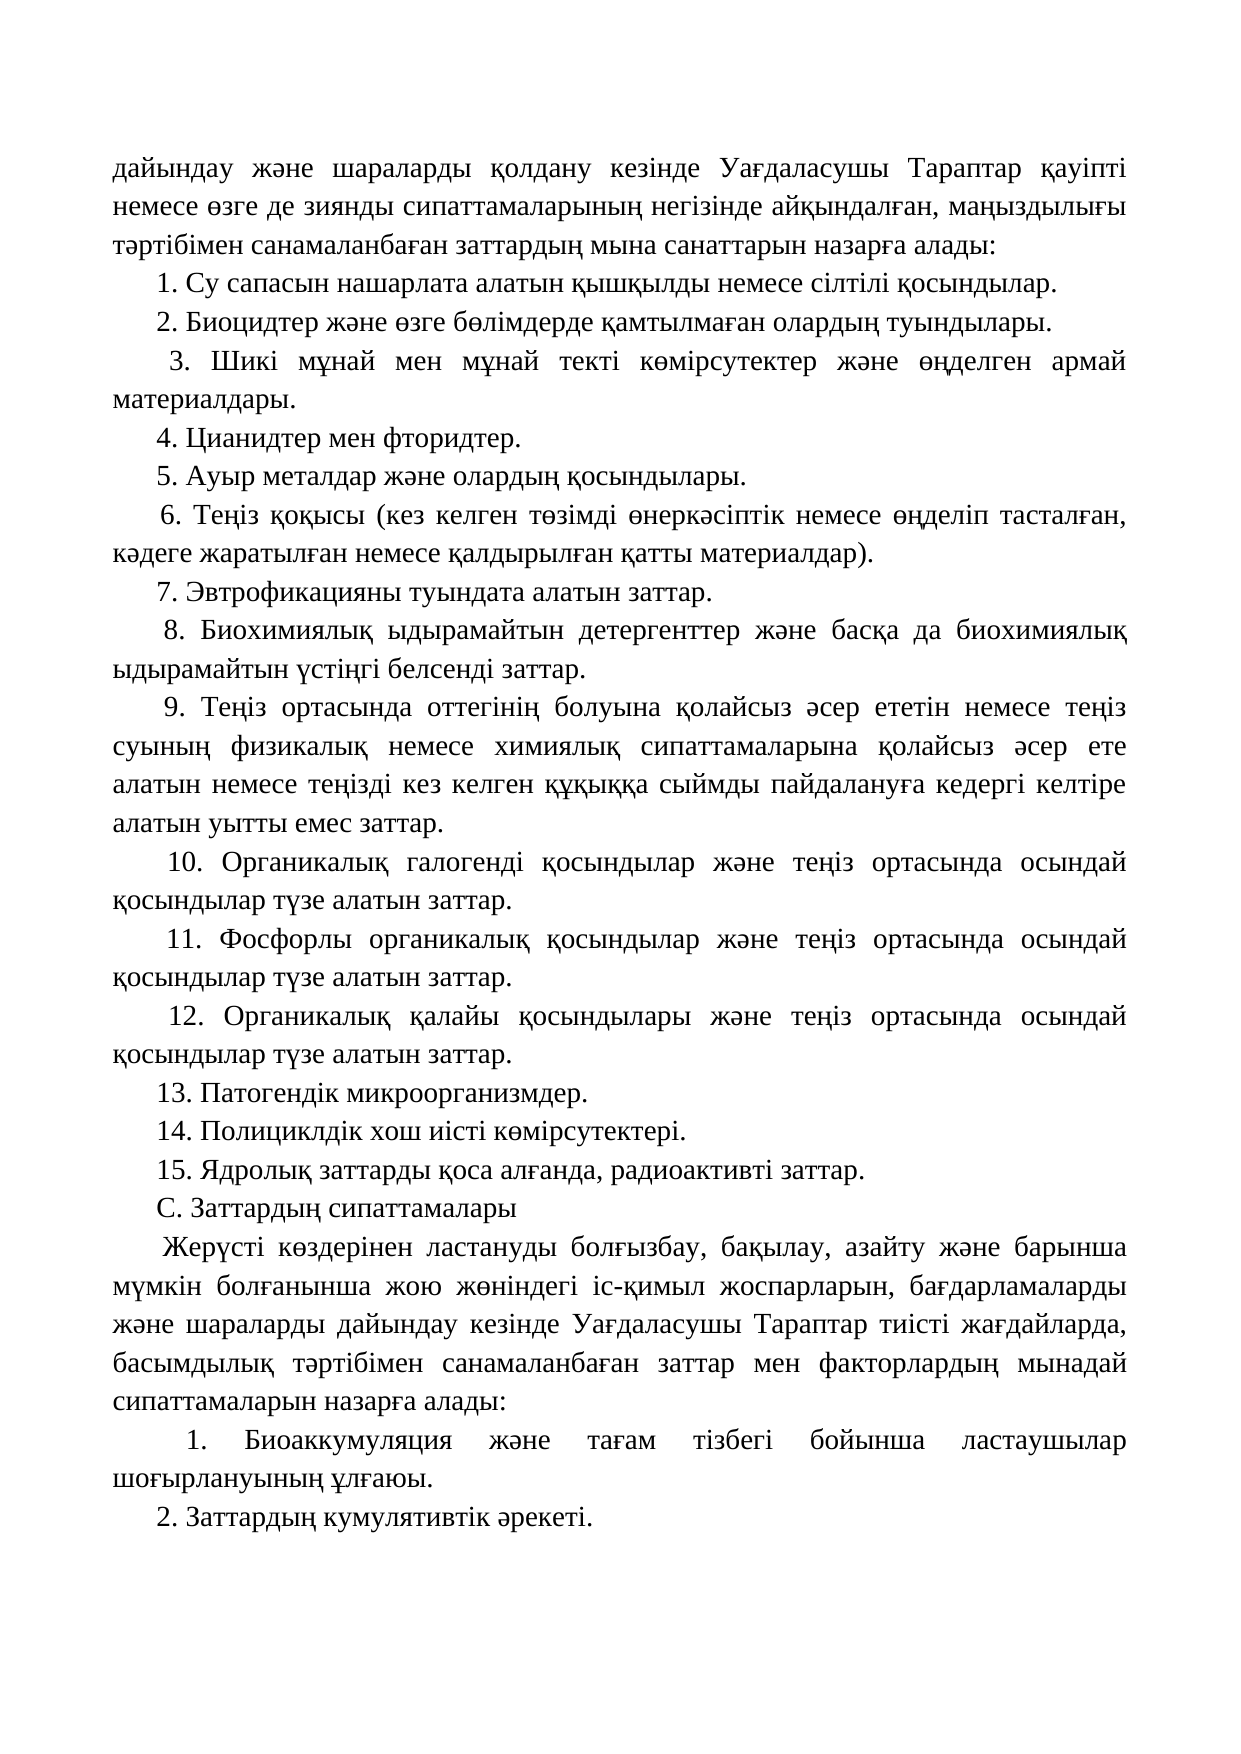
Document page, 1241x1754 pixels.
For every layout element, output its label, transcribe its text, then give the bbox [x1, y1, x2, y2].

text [112, 150, 1128, 261]
text 7. Эвтрофикацияны туындата алатын заттар. [112, 574, 1128, 607]
text 3. Шикі мұнай мен мұнай текті көмірсутектер және өңделген армай материалдары. [112, 343, 1128, 415]
text 8. Биохимиялық ыдырамайтын детергенттер және басқа да биохимиялық ыдырамайтын үстіңгі белсенді заттар. [112, 612, 1128, 684]
text 9. Теңіз ортасында оттегінің болуына қолайсыз әсер ететін немесе теңіз суының физикалық немесе химиялық сипаттамаларына қолайсыз әсер ете алатын немесе теңізді кез келген құқыққа сыймды пайдалануға кедергі келтіре алатын уытты емес заттар. [112, 689, 1128, 839]
text 1. Биоаккумуляция және тағам тізбегі бойынша ластаушылар шоғырлануының ұлғаюы. [112, 1422, 1128, 1494]
text 14. Полициклдік хош иісті көмірсутектері. [112, 1113, 1128, 1147]
text 15. Ядролық заттарды қоса алғанда, радиоактивті заттар. [112, 1152, 1128, 1186]
text 5. Ауыр металдар және олардың қосындылары. [112, 458, 1128, 492]
text 4. Цианидтер мен фторидтер. [112, 420, 1128, 453]
text 6. Теңіз қоқысы (кез келген төзімді өнеркәсіптік немесе өңделіп тасталған, кәдеге жаратылған немесе қалдырылған қатты материалдар). [112, 497, 1128, 569]
text 10. Органикалық галогенді қосындылар және теңіз ортасында осындай қосындылар түзе алатын заттар. [112, 844, 1128, 916]
text 2. Заттардың кумулятивтік әрекеті. [112, 1499, 1128, 1532]
text С. Заттардың сипаттамалары [112, 1191, 1128, 1224]
text 2. Биоцидтер және өзге бөлімдерде қамтылмаған олардың туындылары. [112, 304, 1128, 338]
text 1. Су сапасын нашарлата алатын қышқылды немесе сілтілі қосындылар. [112, 266, 1128, 299]
text 11. Фосфорлы органикалық қосындылар және теңіз ортасында осындай қосындылар түзе алатын заттар. [112, 921, 1128, 993]
text 12. Органикалық қалайы қосындылары және теңіз ортасында осындай қосындылар түзе алатын заттар. [112, 998, 1128, 1070]
text 13. Патогендік микроорганизмдер. [112, 1075, 1128, 1108]
text Жерүсті көздерінен ластануды болғызбау, бақылау, азайту және барынша мүмкін болғанынша жою жөніндегі іс-қимыл жоспарларын, бағдарламаларды және шараларды дайындау кезінде Уағдаласушы Тараптар тиісті жағдайларда, басымдылық тәртібімен санамаланбаған заттар мен факторлардың мынадай сипаттамаларын назарға алады: [112, 1229, 1128, 1417]
